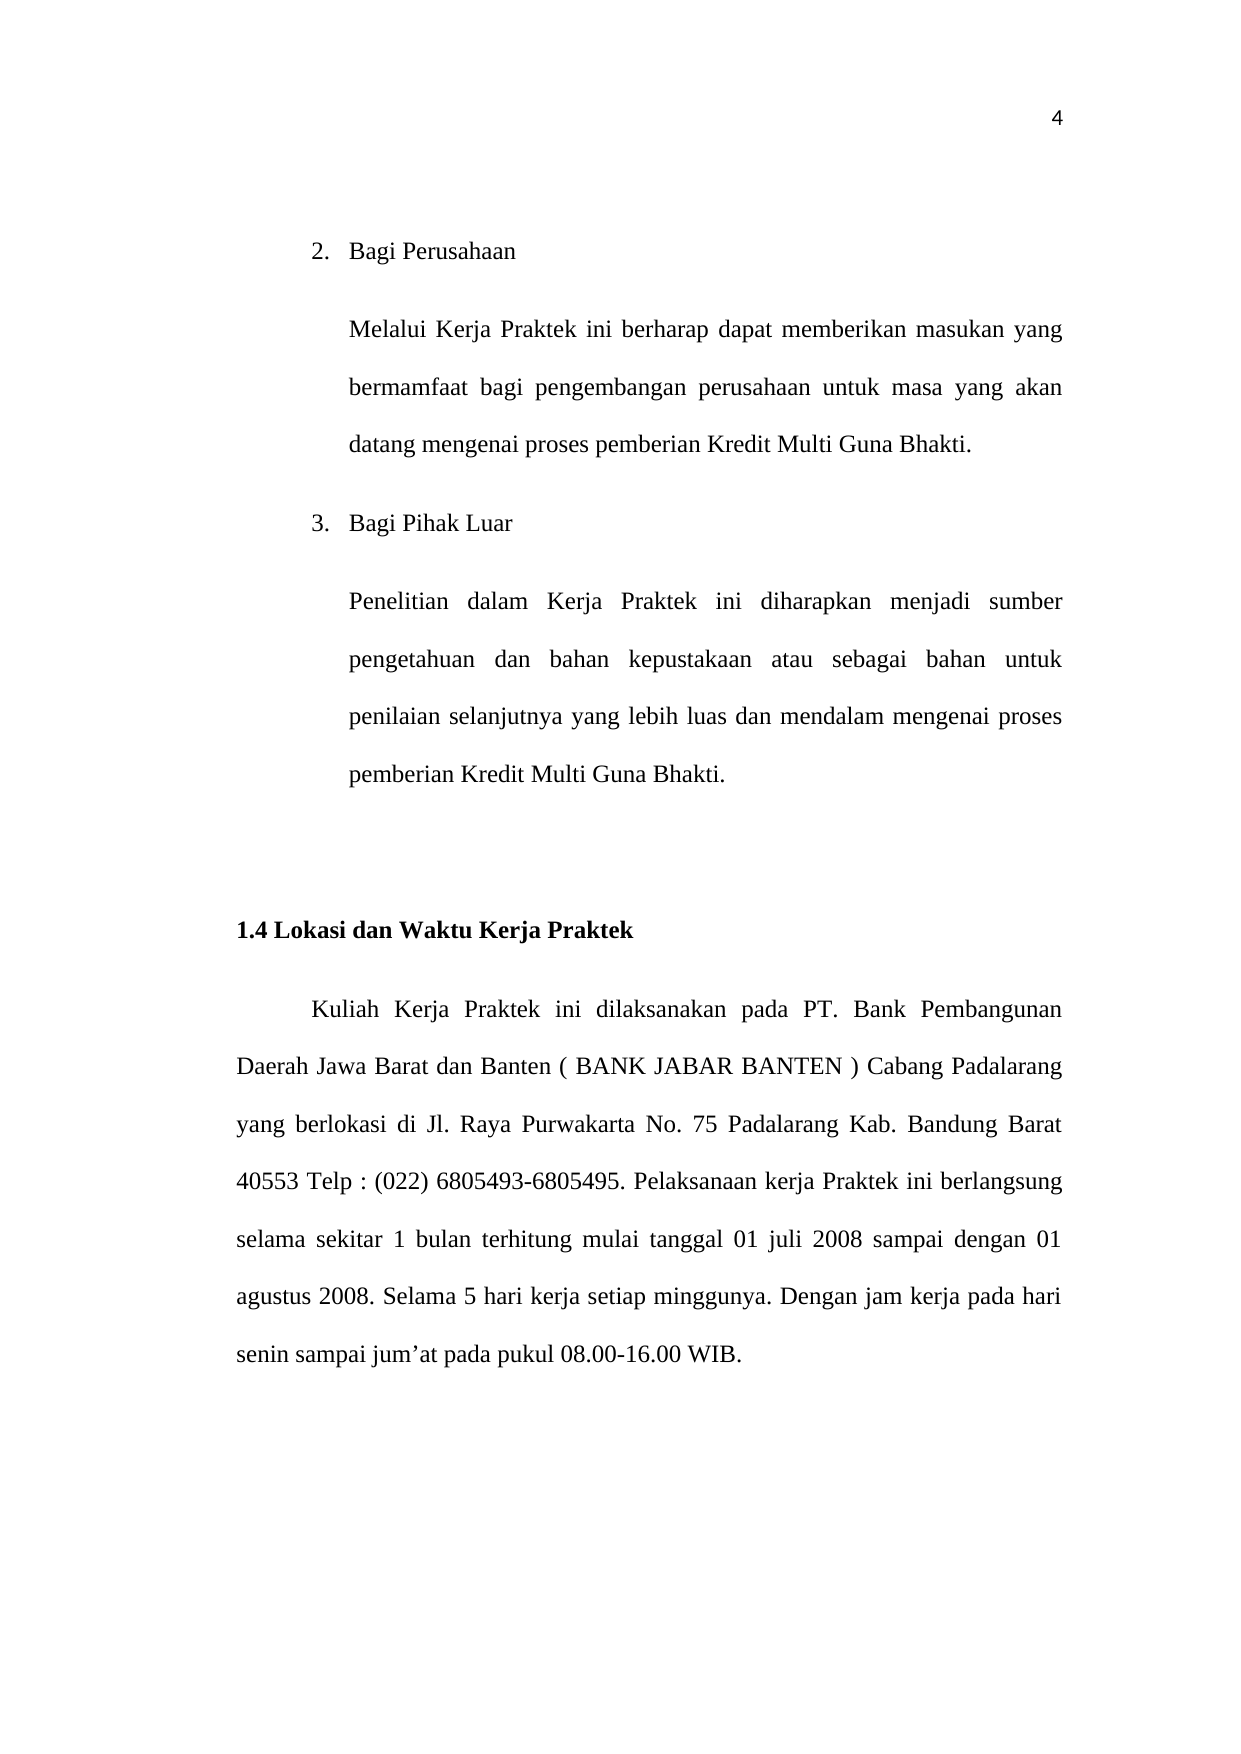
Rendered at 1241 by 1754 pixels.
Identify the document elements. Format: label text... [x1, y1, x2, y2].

text 1.4 Lokasi dan Waktu Kerja Praktek [236, 915, 1063, 944]
text Kuliah Kerja Praktek ini dilaksanakan pada PT. Bank Pembangunan Daerah Jawa Barat dan Banten ( BANK JABAR BANTEN ) Cabang Padalarang yang berlokasi di Jl. Raya Purwakarta No. 75 Padalarang Kab. Bandung Barat 40553 Telp : (022) 6805493-6805495. Pelaksanaan kerja Praktek ini berlangsung selama sekitar 1 bulan terhitung mulai tanggal 01 juli 2008 sampai dengan 01 agustus 2008. Selama 5 hari kerja setiap minggunya. Dengan jam kerja pada hari senin sampai jum’at pada pukul 08.00-16.00 WIB. [236, 994, 1063, 1367]
list Penelitian dalam Kerja Praktek ini diharapkan menjadi sumber pengetahuan dan bahan kepustakaan atau sebagai bahan untuk penilaian selanjutnya yang lebih luas dan mendalam mengenai proses pemberian Kredit Multi Guna Bhakti. [349, 586, 1063, 787]
list Melalui Kerja Praktek ini berharap dapat memberikan masukan yang bermamfaat bagi pengembangan perusahaan untuk masa yang akan datang mengenai proses pemberian Kredit Multi Guna Bhakti. [349, 314, 1063, 458]
list Bagi Perusahaan [311, 236, 1063, 265]
list Bagi Pihak Luar [311, 508, 1063, 537]
